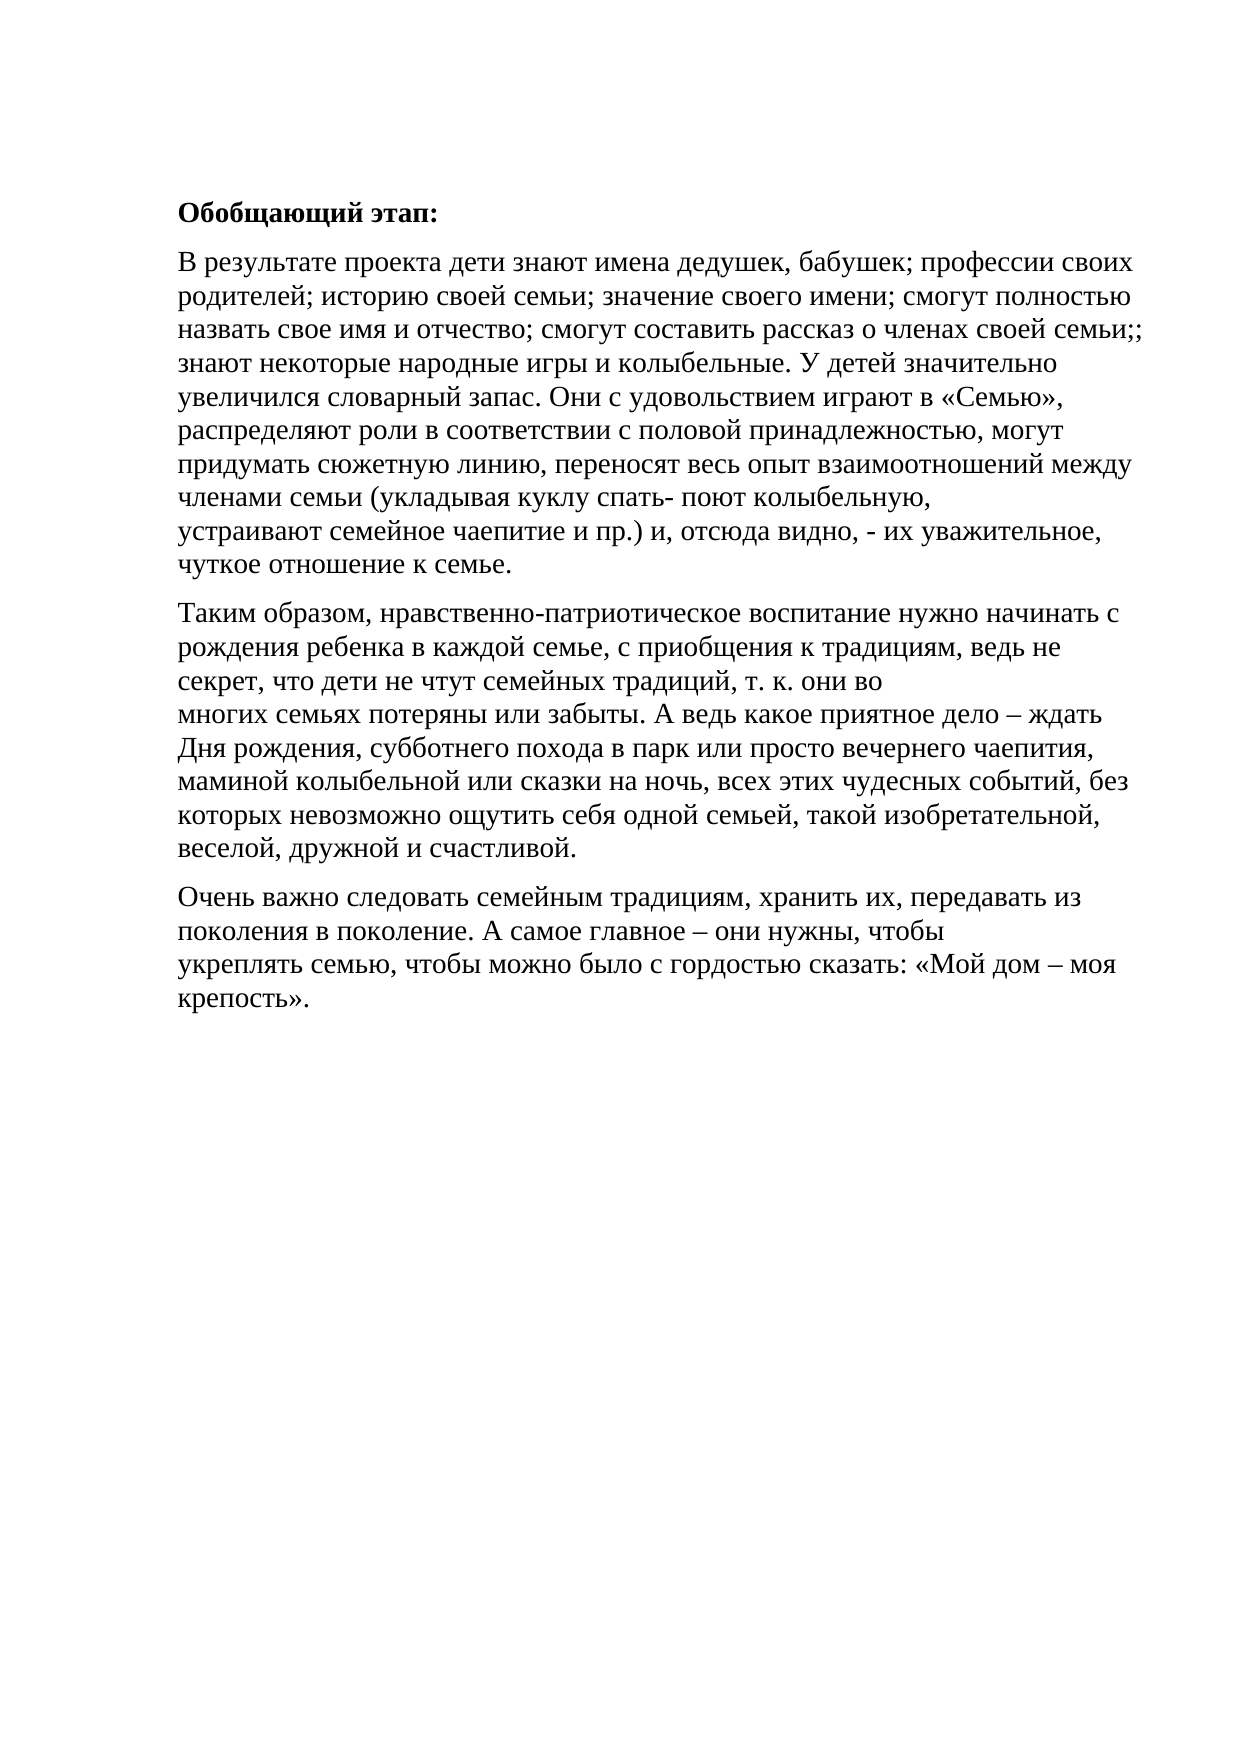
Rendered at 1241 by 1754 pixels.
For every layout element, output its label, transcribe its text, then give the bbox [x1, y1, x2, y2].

text Таким образом, нравственно-патриотическое воспитание нужно начинать с рождения ребенка в каждой семье, с приобщения к традициям, ведь не секрет, что дети не чтут семейных традиций, т. к. они во многих семьях потеряны или забыты. А ведь какое приятное дело – ждать Дня рождения, субботнего похода в парк или просто вечернего чаепития, маминой колыбельной или сказки на ночь, всех этих чудесных событий, без которых невозможно ощутить себя одной семьей, такой изобретательной, веселой, дружной и счастливой. [177, 596, 1152, 864]
text Обобщающий этап: [177, 195, 1152, 229]
text В результате проекта дети знают имена дедушек, бабушек; профессии своих родителей; историю своей семьи; значение своего имени; смогут полностью назвать свое имя и отчество; смогут составить рассказ о членах своей семьи;; знают некоторые народные игры и колыбельные. У детей значительно увеличился словарный запас. Они с удовольствием играют в «Семью», распределяют роли в соответствии с половой принадлежностью, могут придумать сюжетную линию, переносят весь опыт взаимоотношений между членами семьи (укладывая куклу спать- поют колыбельную, устраивают семейное чаепитие и пр.) и, отсюда видно, - их уважительное, чуткое отношение к семье. [177, 244, 1152, 580]
text Очень важно следовать семейным традициям, хранить их, передавать из поколения в поколение. А самое главное – они нужны, чтобы укреплять семью, чтобы можно было с гордостью сказать: «Мой дом – моя крепость». [177, 879, 1152, 1014]
